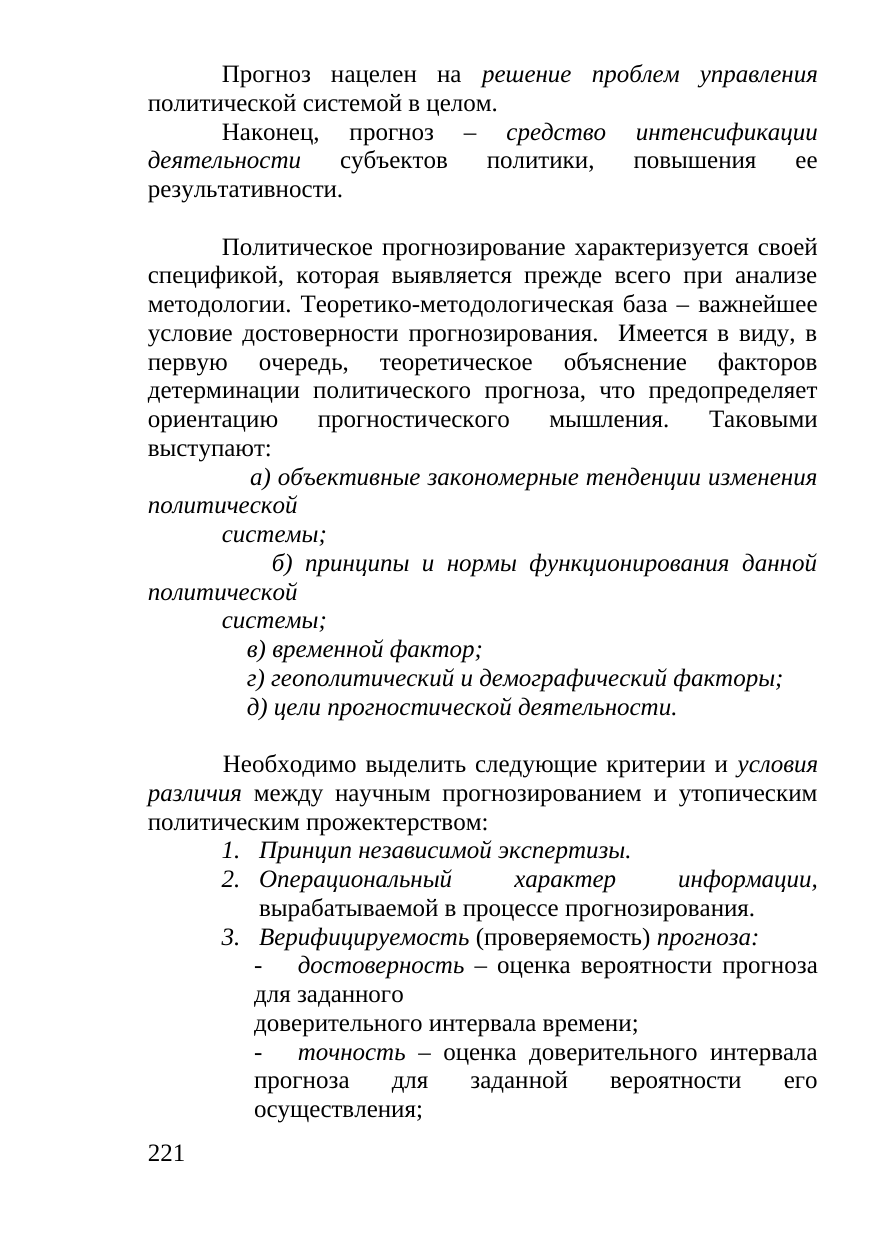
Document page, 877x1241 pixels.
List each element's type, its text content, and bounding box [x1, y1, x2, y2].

text Наконец, прогноз – средство интенсификации деятельности субъектов политики, повышения ее результативности. [148, 117, 818, 203]
list точность – оценка доверительного интервала прогноза для заданной вероятности его осуществления; [254, 1037, 818, 1123]
text системы; [148, 519, 818, 548]
text доверительного интервала времени; [254, 1008, 818, 1037]
text в) временной фактор; [148, 634, 818, 663]
text Прогноз нацелен на решение проблем управления политической системой в целом. [148, 59, 818, 117]
text д) цели прогностической деятельности. [148, 692, 818, 720]
text а) объективные закономерные тенденции изменения политической [148, 462, 818, 519]
text г) геополитический и демографический факторы; [148, 663, 818, 692]
list достоверность – оценка вероятности прогноза для заданного [254, 950, 818, 1008]
text б) принципы и нормы функционирования данной политической [148, 548, 818, 605]
list Верифицируемость (проверяемость) прогноза: [221, 922, 818, 950]
list Принцип независимой экспертизы. [221, 835, 818, 864]
list Операциональный характер информации, вырабатываемой в процессе прогнозирования. [221, 864, 818, 922]
text Необходимо выделить следующие критерии и условия различия между научным прогнозированием и утопическим политическим прожектерством: [148, 749, 818, 835]
text Политическое прогнозирование характеризуется своей спецификой, которая выявляется прежде всего при анализе методологии. Теоретико-методологическая база – важнейшее условие достоверности прогнозирования. Имеется в виду, в первую очередь, теоретическое объяснение факторов детерминации политического прогноза, что предопределяет ориентацию прогностического мышления. Таковыми выступают: [148, 232, 818, 462]
text системы; [148, 605, 818, 634]
